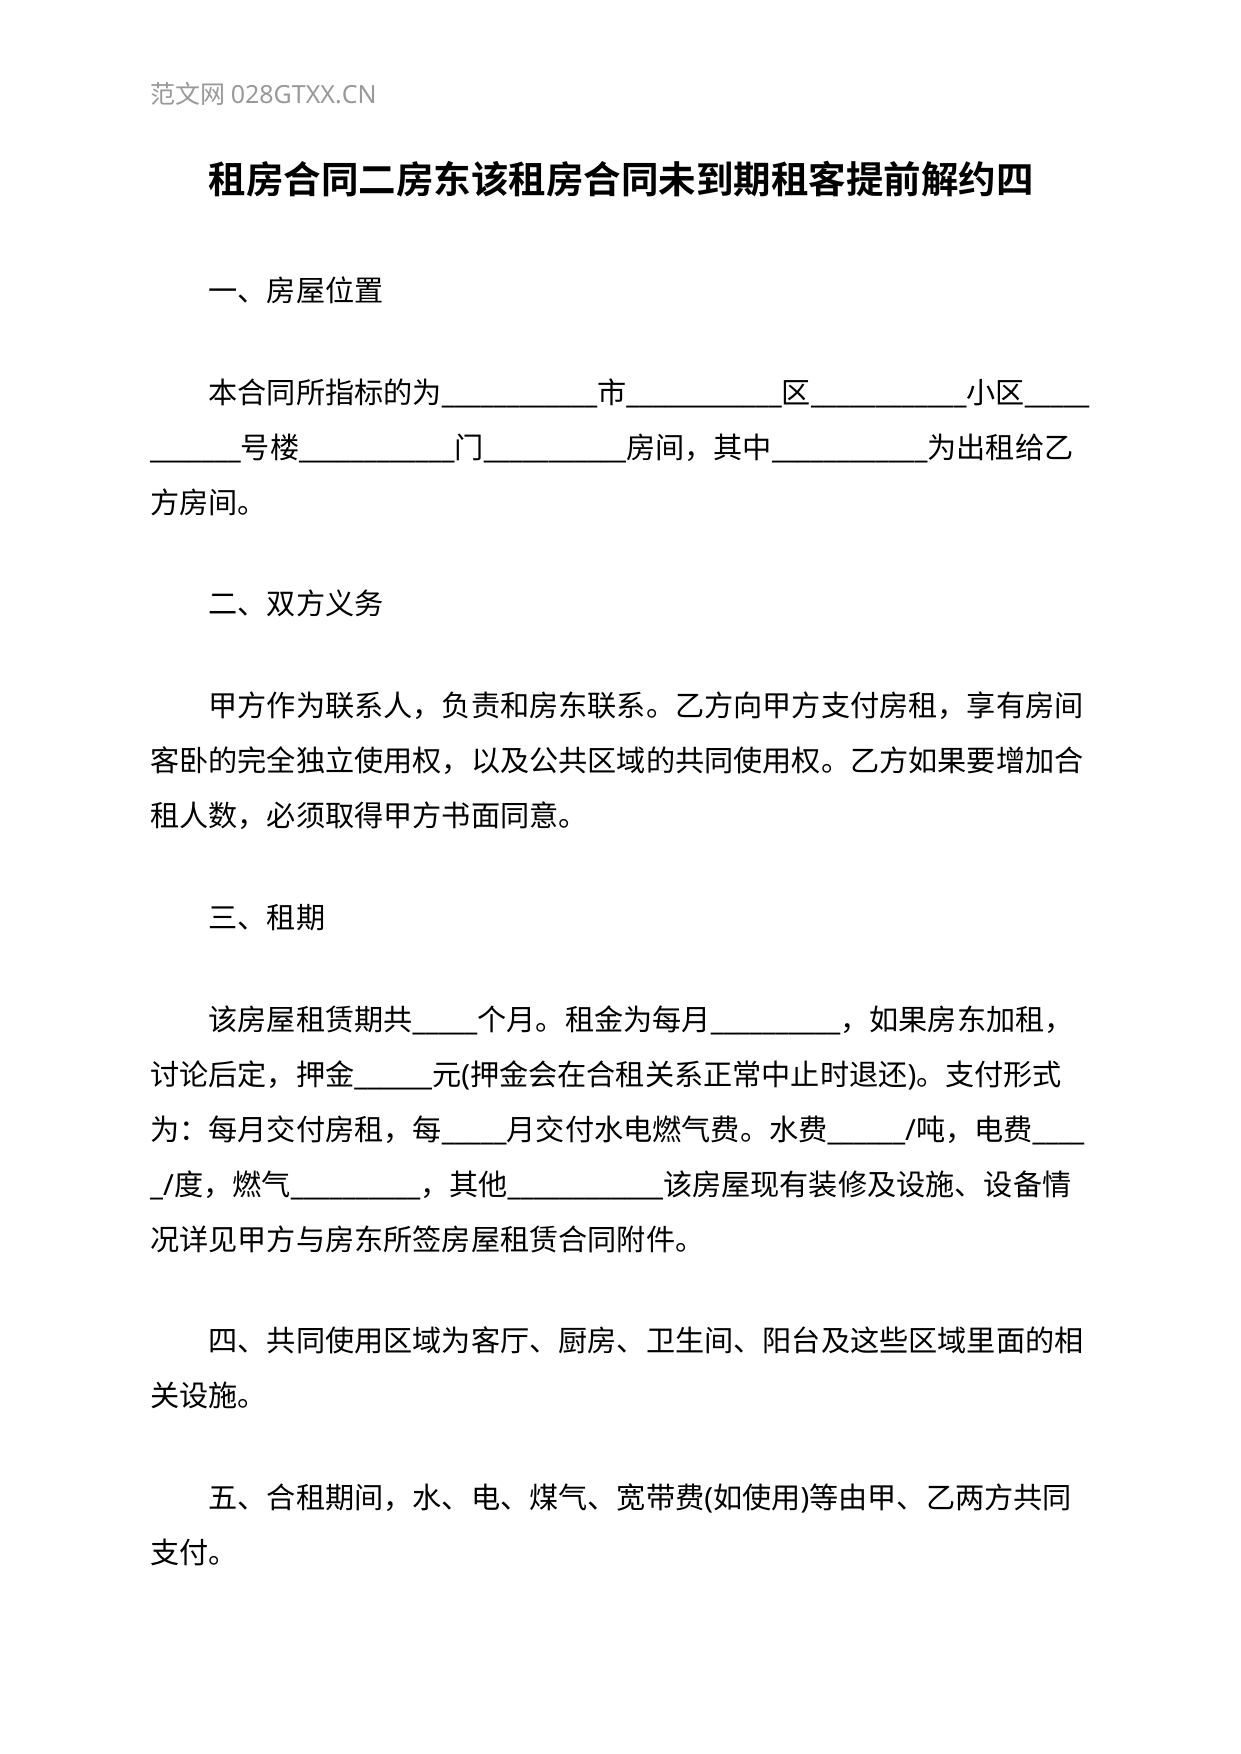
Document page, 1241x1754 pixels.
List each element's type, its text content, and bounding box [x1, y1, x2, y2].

text 甲方作为联系人，负责和房东联系。乙方向甲方支付房租，享有房间客卧的完全独立使用权，以及公共区域的共同使用权。乙方如果要增加合租人数，必须取得甲方书面同意。 [150, 683, 1090, 835]
text 本合同所指标的为____________市____________区____________小区____________号楼____________门___________房间，其中____________为出租给乙方房间。 [150, 369, 1090, 521]
text 三、租期 [150, 894, 1090, 937]
text 四、共同使用区域为客厅、厨房、卫生间、阳台及这些区域里面的相关设施。 [150, 1318, 1090, 1415]
text 五、合租期间，水、电、煤气、宽带费(如使用)等由甲、乙两方共同支付。 [150, 1474, 1090, 1572]
text 二、双方义务 [150, 581, 1090, 623]
text 租房合同二房东该租房合同未到期租客提前解约四 [150, 150, 1090, 204]
text 该房屋租赁期共_____个月。租金为每月__________，如果房东加租，讨论后定，押金______元(押金会在合租关系正常中止时退还)。支付形式为：每月交付房租，每_____月交付水电燃气费。水费______/吨，电费_____/度，燃气__________，其他____________该房屋现有装修及设施、设备情况详见甲方与房东所签房屋租赁合同附件。 [150, 996, 1090, 1258]
text 一、房屋位置 [150, 267, 1090, 310]
